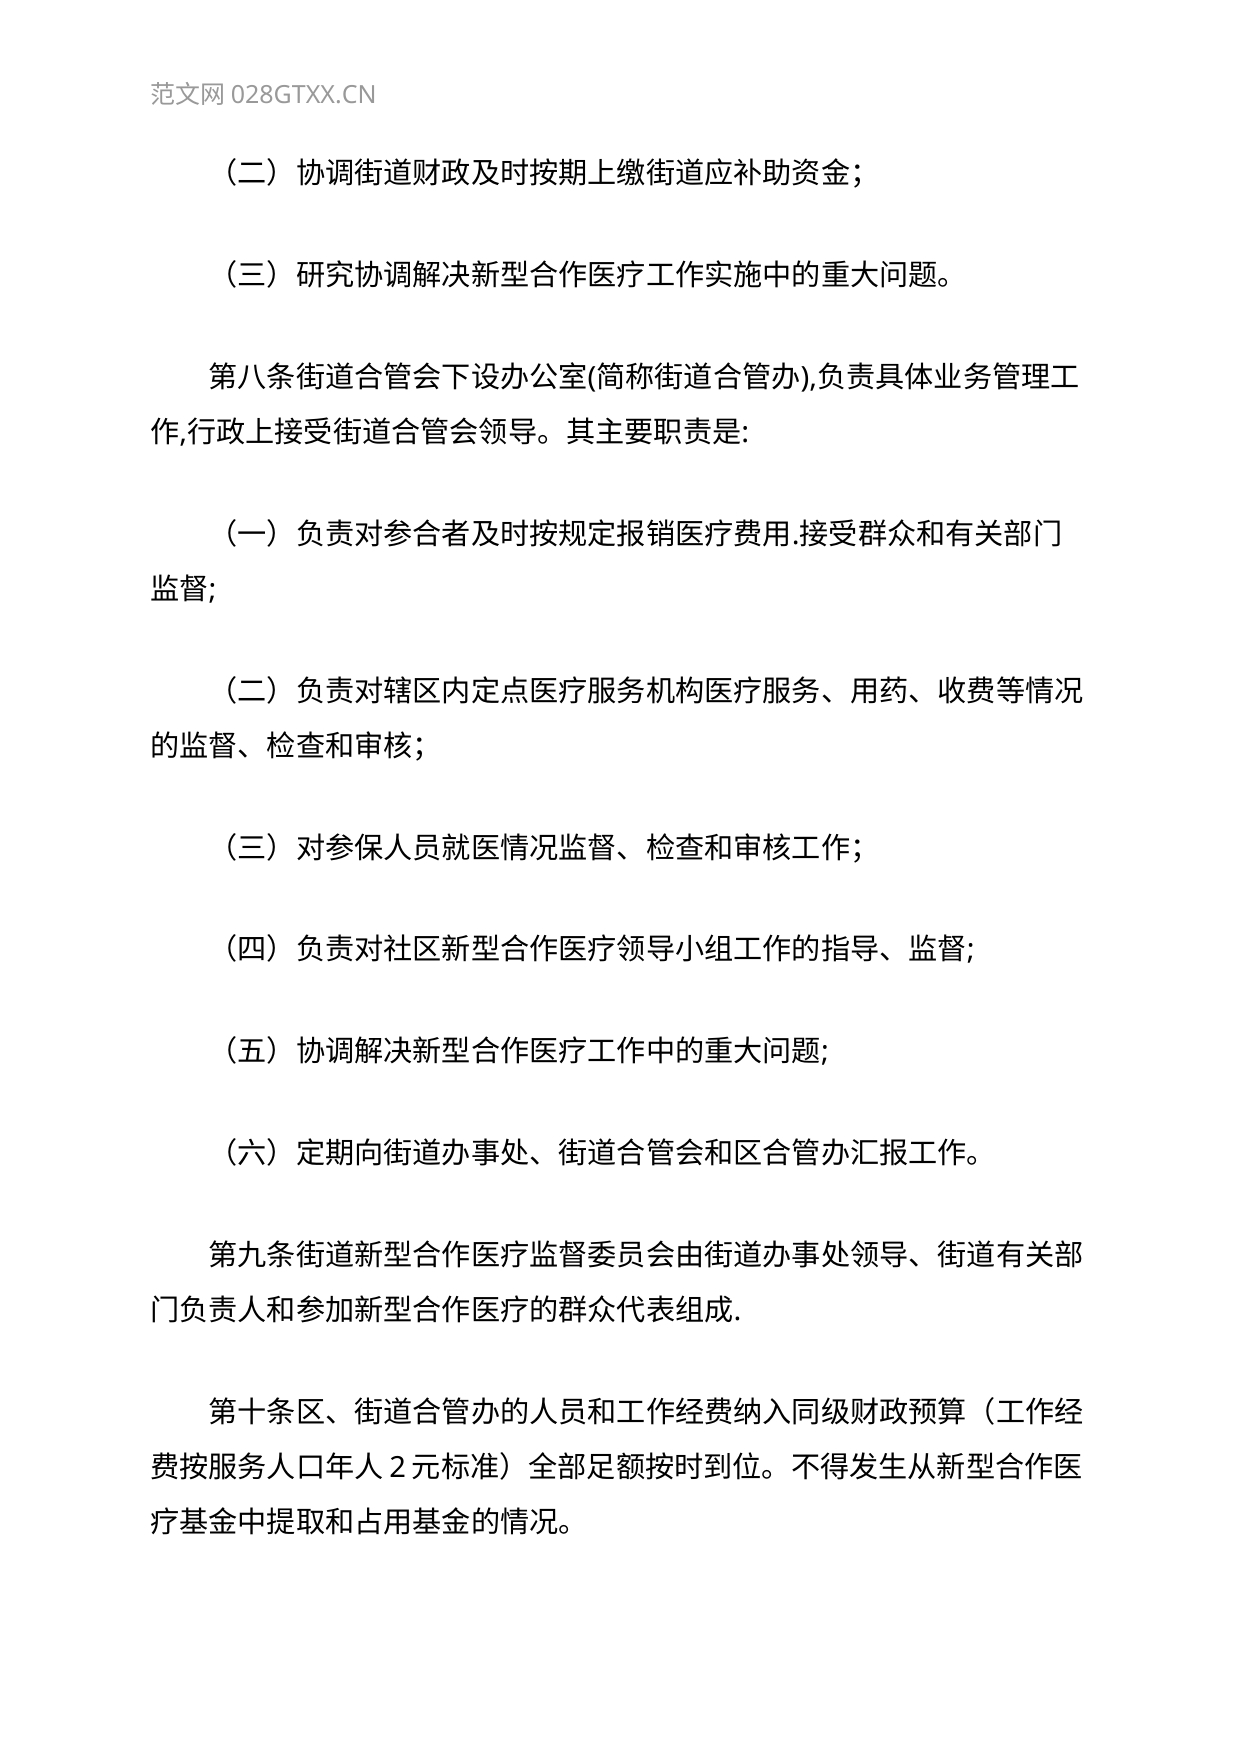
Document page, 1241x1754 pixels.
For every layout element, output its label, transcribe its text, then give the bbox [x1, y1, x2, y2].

text 第十条区、街道合管办的人员和工作经费纳入同级财政预算（工作经费按服务人口年人2元标准）全部足额按时到位。不得发生从新型合作医疗基金中提取和占用基金的情况。 [150, 1388, 1090, 1541]
text （一）负责对参合者及时按规定报销医疗费用.接受群众和有关部门监督; [150, 511, 1090, 608]
text （三）对参保人员就医情况监督、检查和审核工作； [150, 824, 1090, 866]
text （六）定期向街道办事处、街道合管会和区合管办汇报工作。 [150, 1130, 1090, 1172]
text （二）负责对辖区内定点医疗服务机构医疗服务、用药、收费等情况的监督、检查和审核； [150, 667, 1090, 765]
text （五）协调解决新型合作医疗工作中的重大问题; [150, 1028, 1090, 1070]
text 第九条街道新型合作医疗监督委员会由街道办事处领导、街道有关部门负责人和参加新型合作医疗的群众代表组成. [150, 1232, 1090, 1329]
text （二）协调街道财政及时按期上缴街道应补助资金； [150, 150, 1090, 192]
text 第八条街道合管会下设办公室(简称街道合管办),负责具体业务管理工作,行政上接受街道合管会领导。其主要职责是: [150, 353, 1090, 451]
text （四）负责对社区新型合作医疗领导小组工作的指导、监督; [150, 926, 1090, 968]
text （三）研究协调解决新型合作医疗工作实施中的重大问题。 [150, 252, 1090, 294]
